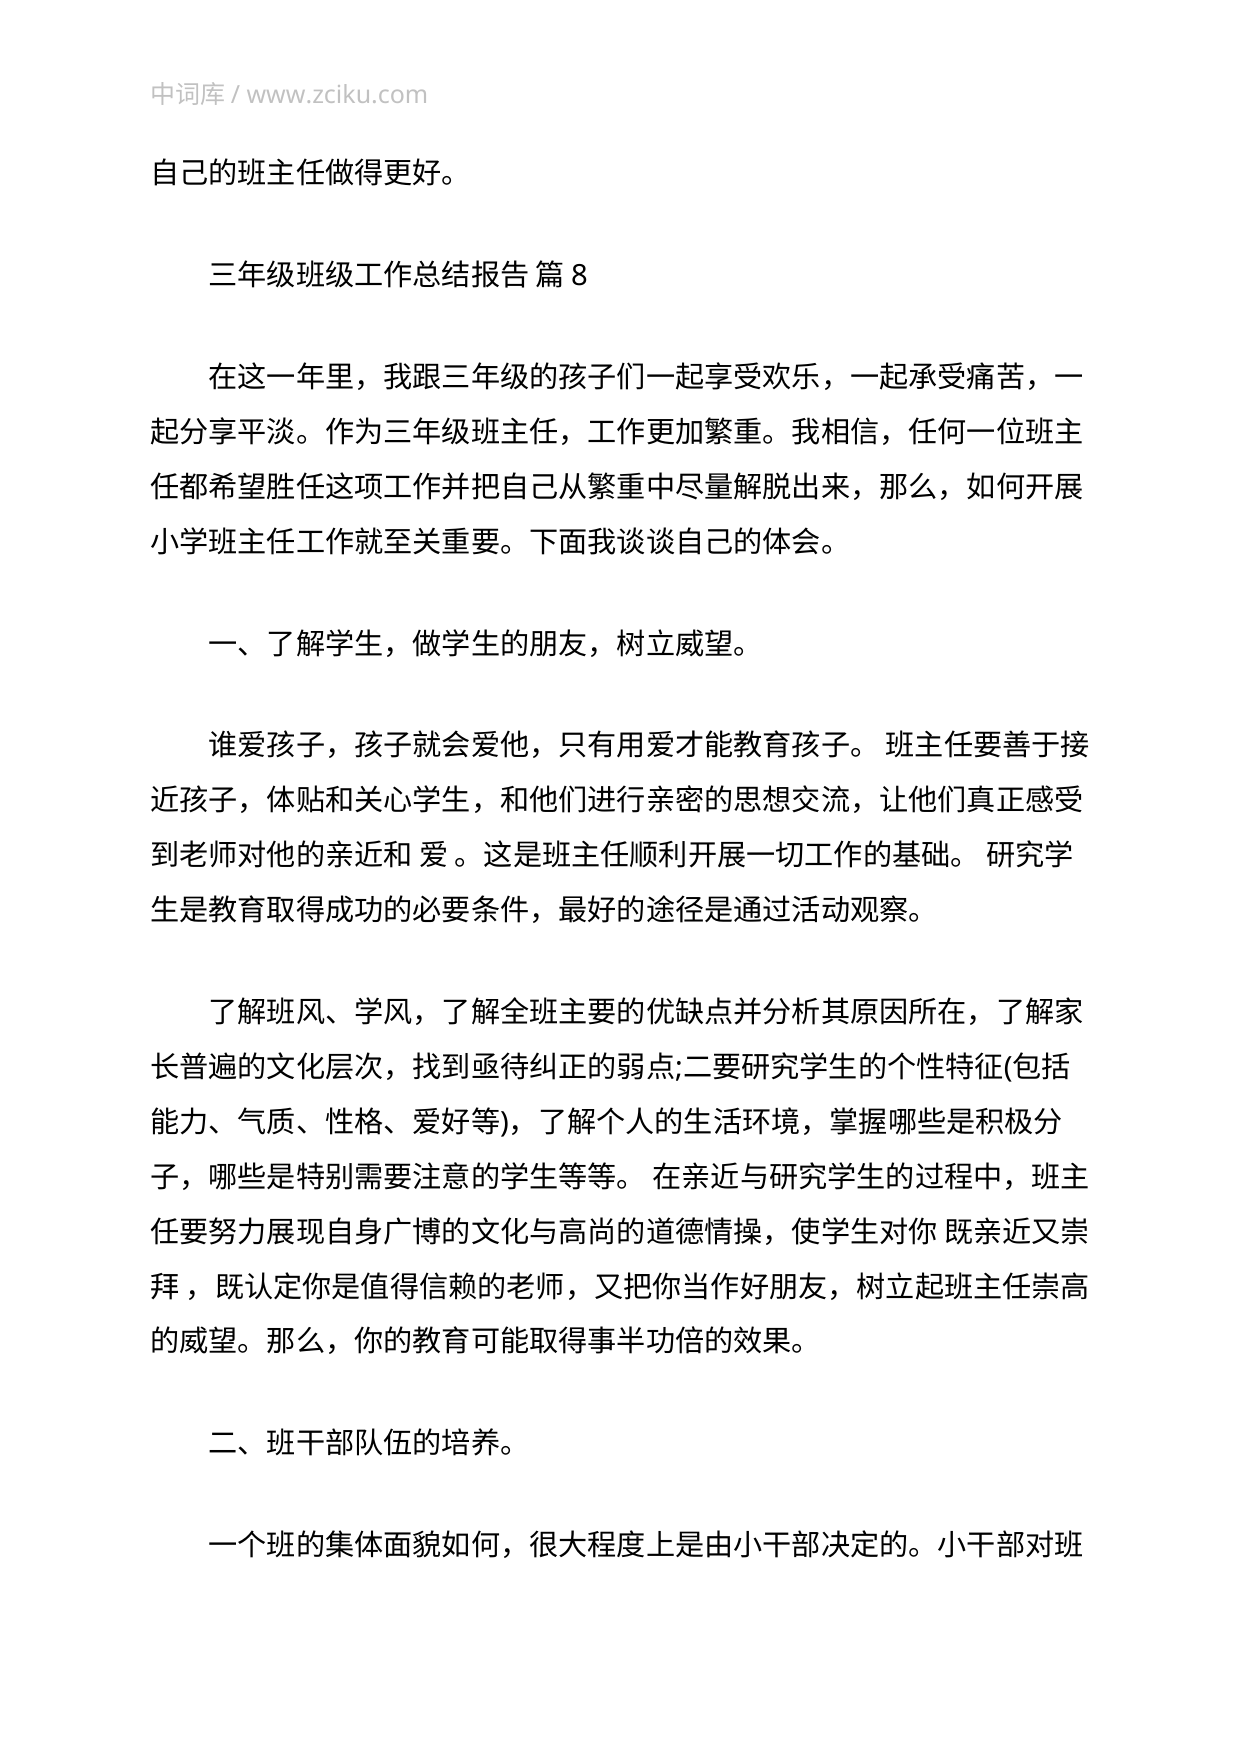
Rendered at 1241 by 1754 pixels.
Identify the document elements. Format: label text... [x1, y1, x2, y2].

text 了解班风、学风，了解全班主要的优缺点并分析其原因所在，了解家长普遍的文化层次，找到亟待纠正的弱点;二要研究学生的个性特征(包括能力、气质、性格、爱好等)，了解个人的生活环境，掌握哪些是积极分子，哪些是特别需要注意的学生等等。 在亲近与研究学生的过程中，班主任要努力展现自身广博的文化与高尚的道德情操，使学生对你 既亲近又崇拜 ，既认定你是值得信赖的老师，又把你当作好朋友，树立起班主任崇高的威望。那么，你的教育可能取得事半功倍的效果。 [150, 988, 1090, 1360]
text 一、了解学生，做学生的朋友，树立威望。 [150, 620, 1090, 662]
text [150, 1522, 1090, 1564]
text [150, 150, 1090, 192]
text 三年级班级工作总结报告 篇8 [150, 252, 1090, 294]
text 谁爱孩子，孩子就会爱他，只有用爱才能教育孩子。 班主任要善于接近孩子，体贴和关心学生，和他们进行亲密的思想交流，让他们真正感受到老师对他的亲近和 爱 。这是班主任顺利开展一切工作的基础。 研究学生是教育取得成功的必要条件，最好的途径是通过活动观察。 [150, 722, 1090, 929]
text 二、班干部队伍的培养。 [150, 1420, 1090, 1462]
text 在这一年里，我跟三年级的孩子们一起享受欢乐，一起承受痛苦，一起分享平淡。作为三年级班主任，工作更加繁重。我相信，任何一位班主任都希望胜任这项工作并把自己从繁重中尽量解脱出来，那么，如何开展小学班主任工作就至关重要。下面我谈谈自己的体会。 [150, 354, 1090, 561]
